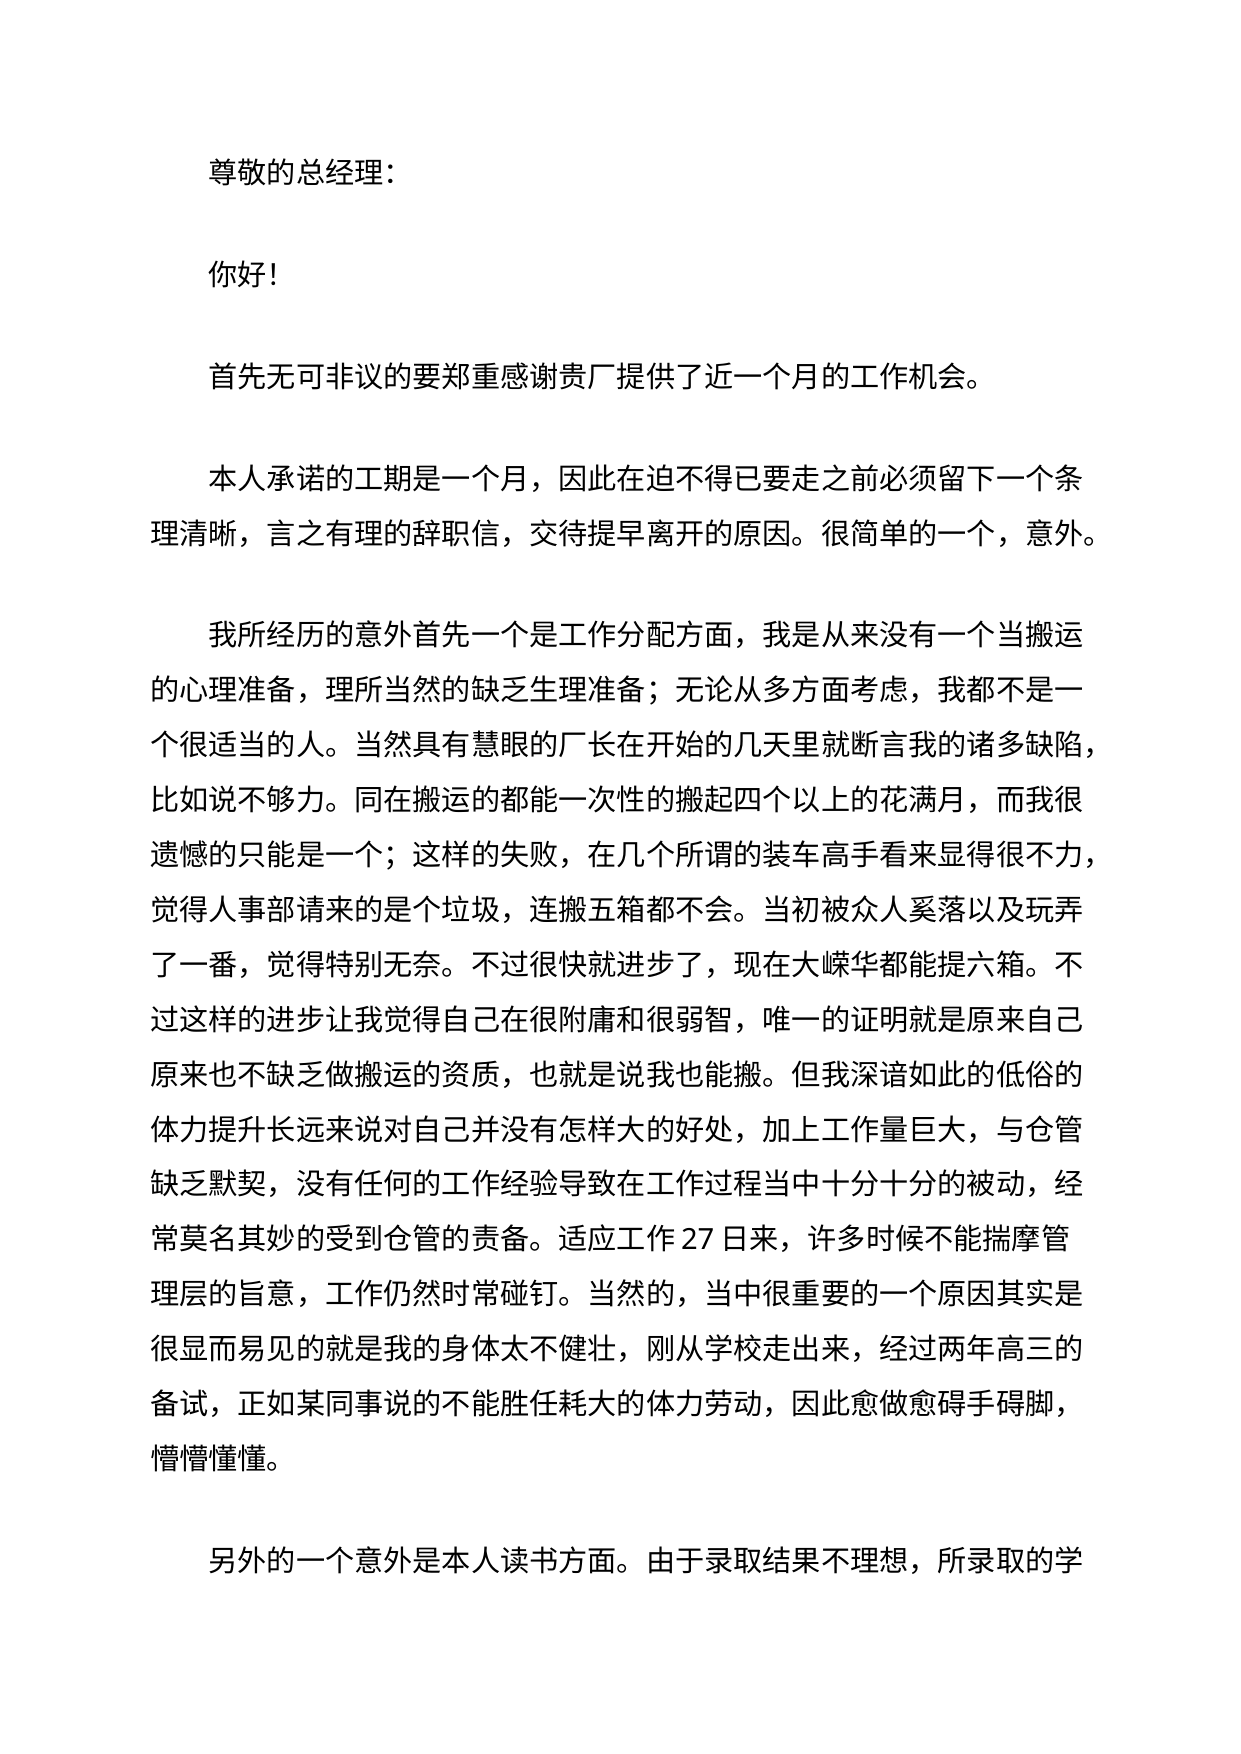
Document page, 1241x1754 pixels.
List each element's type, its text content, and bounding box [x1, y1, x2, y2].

text 尊敬的总经理： [150, 150, 1090, 192]
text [150, 1537, 1090, 1579]
text 你好！ [150, 252, 1090, 294]
text 我所经历的意外首先一个是工作分配方面，我是从来没有一个当搬运的心理准备，理所当然的缺乏生理准备；无论从多方面考虑，我都不是一个很适当的人。当然具有慧眼的厂长在开始的几天里就断言我的诸多缺陷，比如说不够力。同在搬运的都能一次性的搬起四个以上的花满月，而我很遗憾的只能是一个；这样的失败，在几个所谓的装车高手看来显得很不力，觉得人事部请来的是个垃圾，连搬五箱都不会。当初被众人奚落以及玩弄了一番，觉得特别无奈。不过很快就进步了，现在大嵘华都能提六箱。不过这样的进步让我觉得自己在很附庸和很弱智，唯一的证明就是原来自己原来也不缺乏做搬运的资质，也就是说我也能搬。但我深谙如此的低俗的体力提升长远来说对自己并没有怎样大的好处，加上工作量巨大，与仓管缺乏默契，没有任何的工作经验导致在工作过程当中十分十分的被动，经常莫名其妙的受到仓管的责备。适应工作27日来，许多时候不能揣摩管理层的旨意，工作仍然时常碰钉。当然的，当中很重要的一个原因其实是很显而易见的就是我的身体太不健壮，刚从学校走出来，经过两年高三的备试，正如某同事说的不能胜任耗大的体力劳动，因此愈做愈碍手碍脚，懵懵懂懂。 [150, 612, 1090, 1478]
text 首先无可非议的要郑重感谢贵厂提供了近一个月的工作机会。 [150, 353, 1090, 396]
text 本人承诺的工期是一个月，因此在迫不得已要走之前必须留下一个条理清晰，言之有理的辞职信，交待提早离开的原因。很简单的一个，意外。 [150, 455, 1090, 552]
